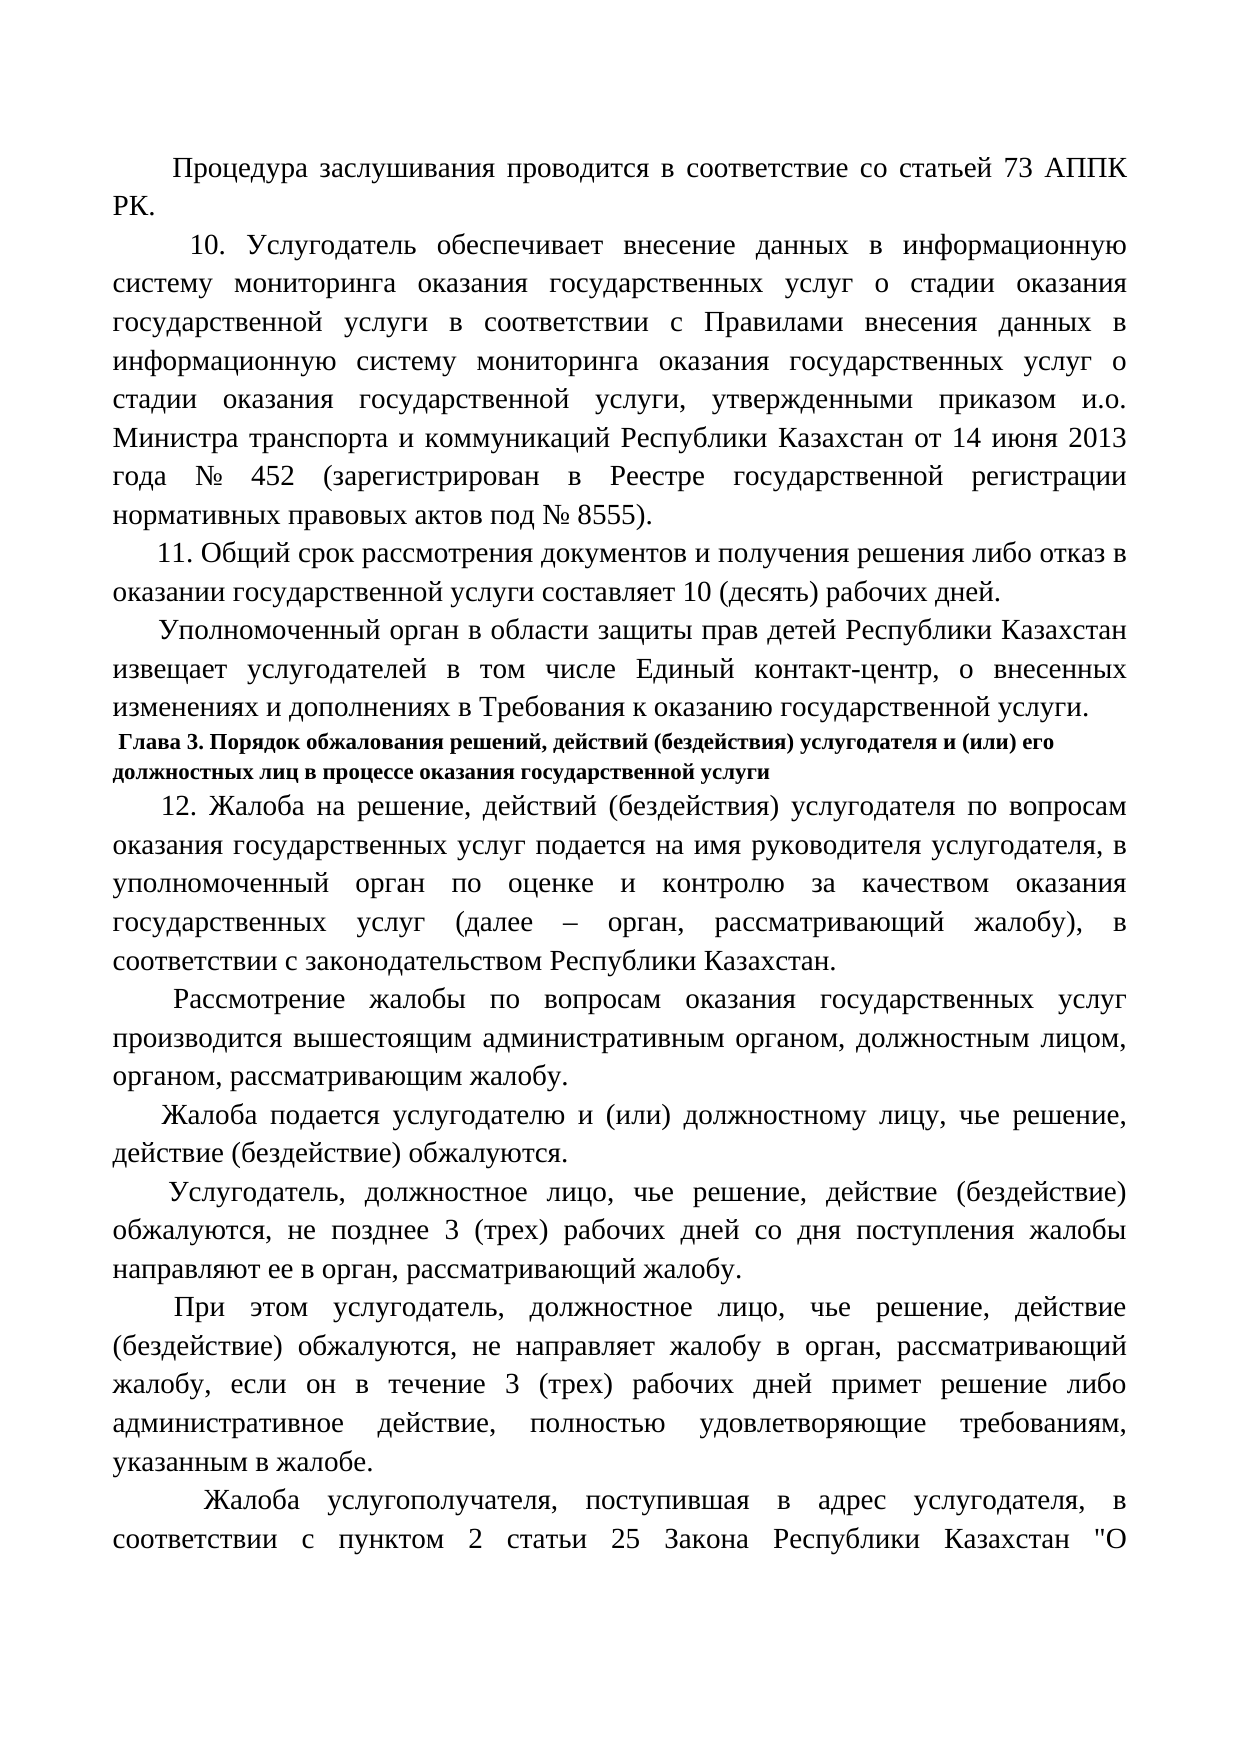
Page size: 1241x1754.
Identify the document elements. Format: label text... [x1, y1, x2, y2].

text Уполномоченный орган в области защиты прав детей Республики Казахстан извещает услугодателей в том числе Единый контакт-центр, о внесенных изменениях и дополнениях в Требования к оказанию государственной услуги. [112, 612, 1128, 723]
text При этом услугодатель, должностное лицо, чье решение, действие (бездействие) обжалуются, не направляет жалобу в орган, рассматривающий жалобу, если он в течение 3 (трех) рабочих дней примет решение либо административное действие, полностью удовлетворяющие требованиям, указанным в жалобе. [112, 1289, 1128, 1477]
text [112, 1482, 1128, 1554]
text Рассмотрение жалобы по вопросам оказания государственных услуг производится вышестоящим административным органом, должностным лицом, органом, рассматривающим жалобу. [112, 981, 1128, 1092]
text Глава 3. Порядок обжалования решений, действий (бездействия) услугодателя и (или) его должностных лиц в процессе оказания государственной услуги [112, 728, 1128, 785]
text Услугодатель, должностное лицо, чье решение, действие (бездействие) обжалуются, не позднее 3 (трех) рабочих дней со дня поступления жалобы направляют ее в орган, рассматривающий жалобу. [112, 1174, 1128, 1284]
text 10. Услугодатель обеспечивает внесение данных в информационную систему мониторинга оказания государственных услуг о стадии оказания государственной услуги в соответствии с Правилами внесения данных в информационную систему мониторинга оказания государственных услуг о стадии оказания государственной услуги, утвержденными приказом и.о. Министра транспорта и коммуникаций Республики Казахстан от 14 июня 2013 года № 452 (зарегистрирован в Реестре государственной регистрации нормативных правовых актов под № 8555). [112, 227, 1128, 530]
text Жалоба подается услугодателю и (или) должностному лицу, чье решение, действие (бездействие) обжалуются. [112, 1097, 1128, 1169]
text 12. Жалоба на решение, действий (бездействия) услугодателя по вопросам оказания государственных услуг подается на имя руководителя услугодателя, в уполномоченный орган по оценке и контролю за качеством оказания государственных услуг (далее – орган, рассматривающий жалобу), в соответствии с законодательством Республики Казахстан. [112, 788, 1128, 976]
text Процедура заслушивания проводится в соответствие со статьей 73 АППК РК. [112, 150, 1128, 222]
text 11. Общий срок рассмотрения документов и получения решения либо отказ в оказании государственной услуги составляет 10 (десять) рабочих дней. [112, 535, 1128, 607]
